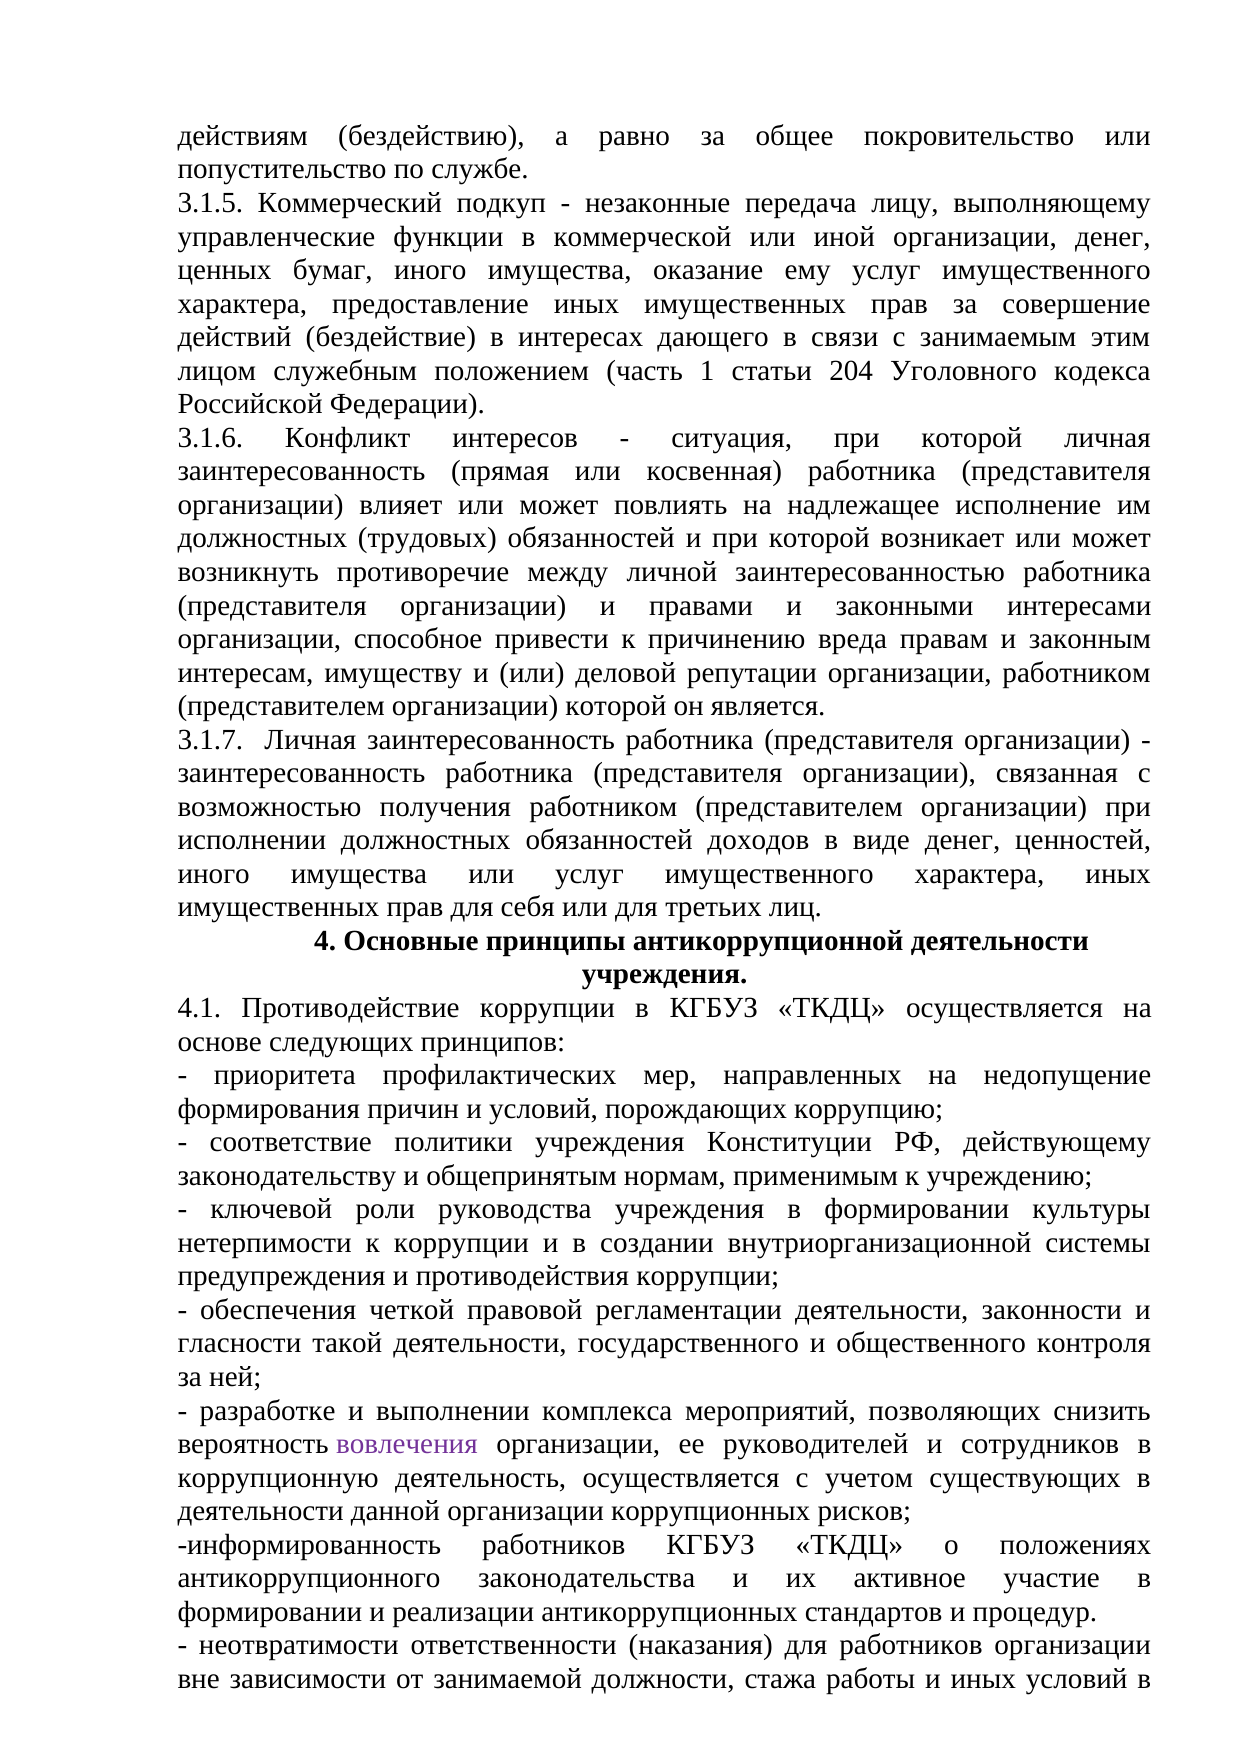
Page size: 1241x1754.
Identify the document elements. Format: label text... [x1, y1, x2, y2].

text - разработке и выполнении комплекса мероприятий, позволяющих снизить вероятность вовлечения организации, ее руководителей и сотрудников в коррупционную деятельность, осуществляется с учетом существующих в деятельности данной организации коррупционных рисков; [177, 1393, 1152, 1527]
text 3.1.7. Личная заинтересованность работника (представителя организации) - заинтересованность работника (представителя организации), связанная с возможностью получения работником (представителем организации) при исполнении должностных обязанностей доходов в виде денег, ценностей, иного имущества или услуг имущественного характера, иных имущественных прав для себя или для третьих лиц. [177, 722, 1152, 923]
text 4.1. Противодействие коррупции в КГБУЗ «ТКДЦ» осуществляется на основе следующих принципов: [177, 990, 1152, 1057]
text - ключевой роли руководства учреждения в формировании культуры нетерпимости к коррупции и в создании внутриорганизационной системы предупреждения и противодействия коррупции; [177, 1191, 1152, 1292]
text 3.1.6. Конфликт интересов - ситуация, при которой личная заинтересованность (прямая или косвенная) работника (представителя организации) влияет или может повлиять на надлежащее исполнение им должностных (трудовых) обязанностей и при которой возникает или может возникнуть противоречие между личной заинтересованностью работника (представителя организации) и правами и законными интересами организации, способное привести к причинению вреда правам и законным интересам, имуществу и (или) деловой репутации организации, работником (представителем организации) которой он является. [177, 420, 1152, 722]
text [177, 118, 1152, 185]
text - обеспечения четкой правовой регламентации деятельности, законности и гласности такой деятельности, государственного и общественного контроля за ней; [177, 1292, 1152, 1393]
text -информированность работников КГБУЗ «ТКДЦ» о положениях антикоррупционного законодательства и их активное участие в формировании и реализации антикоррупционных стандартов и процедур. [177, 1527, 1152, 1627]
text - приоритета профилактических мер, направленных на недопущение формирования причин и условий, порождающих коррупцию; [177, 1057, 1152, 1124]
text - соответствие политики учреждения Конституции РФ, действующему законодательству и общепринятым нормам, применимым к учреждению; [177, 1124, 1152, 1191]
text 3.1.5. Коммерческий подкуп - незаконные передача лицу, выполняющему управленческие функции в коммерческой или иной организации, денег, ценных бумаг, иного имущества, оказание ему услуг имущественного характера, предоставление иных имущественных прав за совершение действий (бездействие) в интересах дающего в связи с занимаемым этим лицом служебным положением (часть 1 статьи 204 Уголовного кодекса Российской Федерации). [177, 185, 1152, 420]
text 4. Основные принципы антикоррупционной деятельности учреждения. [177, 923, 1152, 990]
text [177, 1627, 1152, 1694]
